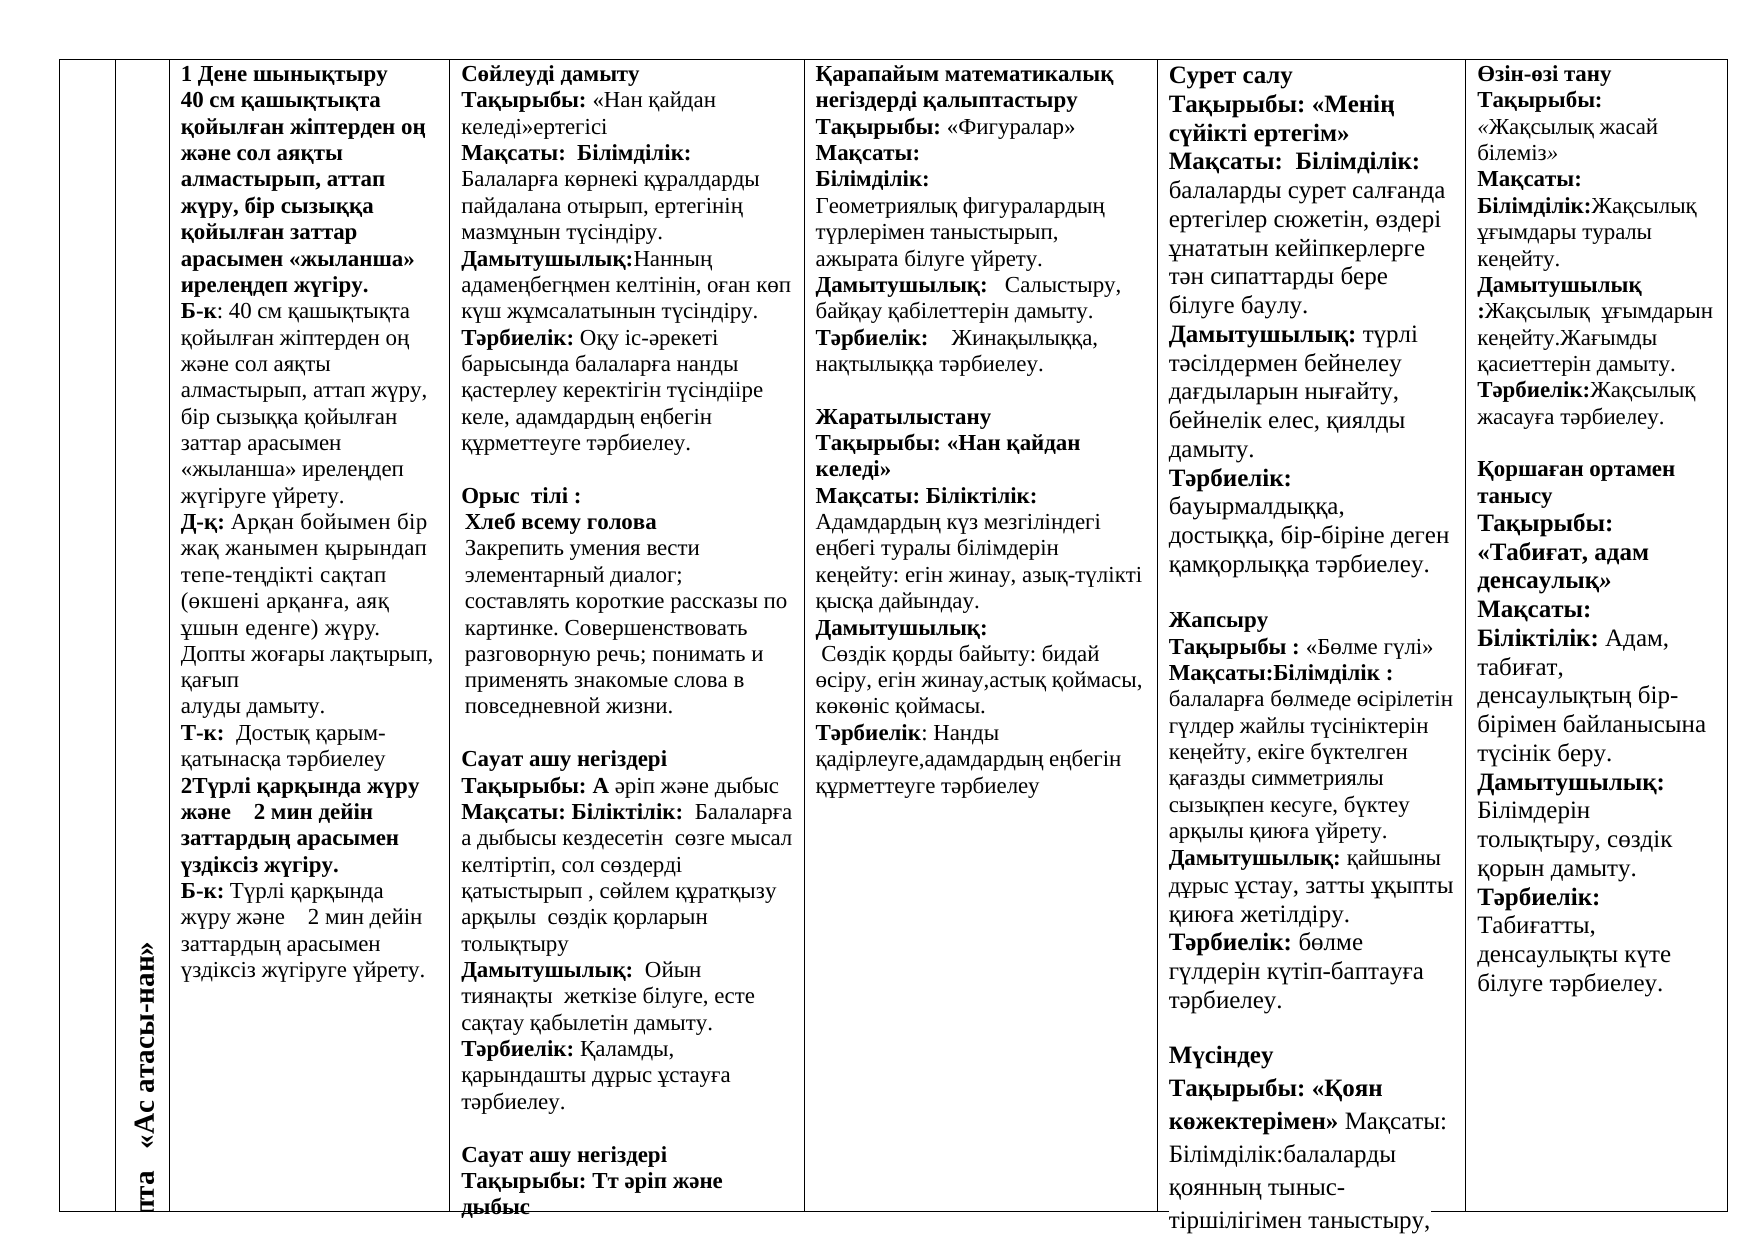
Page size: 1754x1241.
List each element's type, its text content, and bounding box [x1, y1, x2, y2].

table_header Қарапайым математикалық негіздерді қалыптастыру Тақырыбы: «Фигуралар» Мақсаты: Білімділік: Геометриялық фигуралардың түрлерімен таныстырып, ажырата білуге үйрету. Дамытушылық: Салыстыру, байқау қабілеттерін дамыту. Тәрбиелік: Жинақылыққа, нақтылыққа тәрбиелеу. Жаратылыстану Тақырыбы: «Нан қайдан келеді» Мақсаты: Біліктілік: Адамдардың күз мезгіліндегі еңбегі туралы білімдерін кеңейту: егін жинау, азық-түлікті қысқа дайындау. Дамытушылық: Сөздік қорды байыту: бидай өсіру, егін жинау,астық қоймасы, көкөніс қоймасы. Тәрбиелік: Нанды қадірлеуге,адамдардың еңбегін құрметтеуге тәрбиелеу [805, 60, 1157, 1211]
table_header Өзін-өзі тану Тақырыбы: «Жақсылық жасай білеміз» Мақсаты: Білімділік:Жақсылық ұғымдары туралы кеңейту. Дамытушылық:Жақсылық ұғымдарын кеңейту.Жағымды қасиеттерін дамыту. Тәрбиелік:Жақсылық жасауға тәрбиелеу. Қоршаған ортамен танысу Тақырыбы: «Табиғат, адам денсаулық» Мақсаты: Біліктілік: Адам, табиғат, денсаулықтың бір-бірімен байланысына түсінік беру. Дамытушылық: Білімдерін толықтыру, сөздік қорын дамыту. Тәрбиелік: Табиғатты, денсаулықты күте білуге тәрбиелеу. [1466, 60, 1727, 1211]
table_header Сөйлеуді дамыту Тақырыбы: «Нан қайдан келеді»ертегісі Мақсаты: Білімділік: Балаларға көрнекі құралдарды пайдалана отырып, ертегінің мазмұнын түсіндіру. Дамытушылық:Нанның адамеңбегңмен келтінін, оған көп күш жұмсалатынын түсіндіру. Тәрбиелік: Оқу іс-әрекеті барысында балаларға нанды қастерлеу керектігін түсіндііре келе, адамдардың еңбегін құрметтеуге тәрбиелеу. Орыс тілі : Хлеб всему голова Закрепить умения вести элементарный диалог; составлять короткие рассказы по картинке. Совершенствовать разговорную речь; понимать и применять знакомые слова в повседневной жизни. Сауат ашу негіздері Тақырыбы: А әріп және дыбыс Мақсаты: Біліктілік: Балаларға а дыбысы кездесетін сөзге мысал келтіртіп, сол сөздерді қатыстырып , сөйлем құратқызу арқылы сөздік қорларын толықтыру Дамытушылық: Ойын тиянақты жеткізе білуге, есте сақтау қабылетін дамыту. Тәрбиелік: Қаламды, қарындашты дұрыс ұстауға тәрбиелеу. Сауат ашу негіздері Тақырыбы: Тт әріп және дыбыс Мақсаты: Білімділік: Өткен дыбысты қайталату,зейінін аудару . Дамытушылық: Жаңа т дыбысымен таныстыра отырып, сөздер ойлатып, оларды дұрыс буынға бөлуге қадағалау. Тәрбиелік: Қолдарын әдемі жазуға үйрету және қызығыушылығын арттыру. Көркем әдебиет Тақырыбы:«Қайдан келдің бауырсақ?» Мақсаты: Білімділік Диалогты сөйлеуге үйрету. Бауырсақтың дастарқанға қандай еңбекпен келу жолдарын түсүндіру, нанды қастерлей білуге үйрету. Дамытушылық: Өлеңді оқып беріп, балаларға түсіндіру барысында сөздік қорларын, сөйлеу мәдениетін, ойлау қабілетін дамыту Тәрбиелік:. Үлкендердің еңбегін бағалай білуге тәрбиелеу. [450, 60, 804, 1211]
table_header 1 Дене шынықтыру 40 см қашықтықта қойылған жіптерден оң және сол аяқты алмастырып, аттап жүру, бір сызыққа қойылған заттар арасымен «жыланша» ирелеңдеп жүгіру. Б-к: 40 см қашықтықта қойылған жіптерден оң және сол аяқты алмастырып, аттап жүру, бір сызыққа қойылған заттар арасымен «жыланша» ирелеңдеп жүгіруге үйрету. Д-қ: Арқан бойымен бір жақ жанымен қырындап тепе-теңдікті сақтап (өкшені арқанға, аяқ ұшын еденге) жүру. Допты жоғары лақтырып, қағып алуды дамыту. Т-к: Достық қарым-қатынасқа тәрбиелеу 2Түрлі қарқында жүру және 2 мин дейін заттардың арасымен үздіксіз жүгіру. Б-к: Түрлі қарқында жүру және 2 мин дейін заттардың арасымен үздіксіз жүгіруге үйрету. [170, 60, 449, 1211]
table_header 2 апта «Ас атасы-нан» [116, 60, 169, 1211]
table_header [60, 60, 115, 1211]
table_header Сурет салу Тақырыбы: «Менің сүйікті ертегім» Мақсаты: Білімділік: балаларды сурет салғанда ертегілер сюжетін, өздері ұнататын кейіпкерлерге тән сипаттарды бере білуге баулу. Дамытушылық: түрлі тәсілдермен бейнелеу дағдыларын нығайту, бейнелік елес, қиялды дамыту. Тәрбиелік: бауырмалдыққа, достыққа, бір-біріне деген қамқорлыққа тәрбиелеу. Жапсыру Тақырыбы : «Бөлме гүлі» Мақсаты:Білімділік : балаларға бөлмеде өсірілетін гүлдер жайлы түсініктерін кеңейту, екіге бүктелген қағазды симметриялы сызықпен кесуге, бүктеу арқылы қиюға үйрету. Дамытушылық: қайшыны дұрыс ұстау, затты ұқыпты қиюға жетілдіру. Тәрбиелік: бөлме гүлдерін күтіп-баптауға тәрбиелеу. Мүсіндеу Тақырыбы: «Қоян көжектерімен» Мақсаты: Білімділік:балаларды қоянның тыныс-тіршілігімен таныстыру, Дамытушылық: баланың ойлау қабілетін, тілін дамыту, Тәрбиелік: тазалыққа, жануарларға амқорлық жасауға тәрбиелеу [1158, 60, 1465, 1211]
